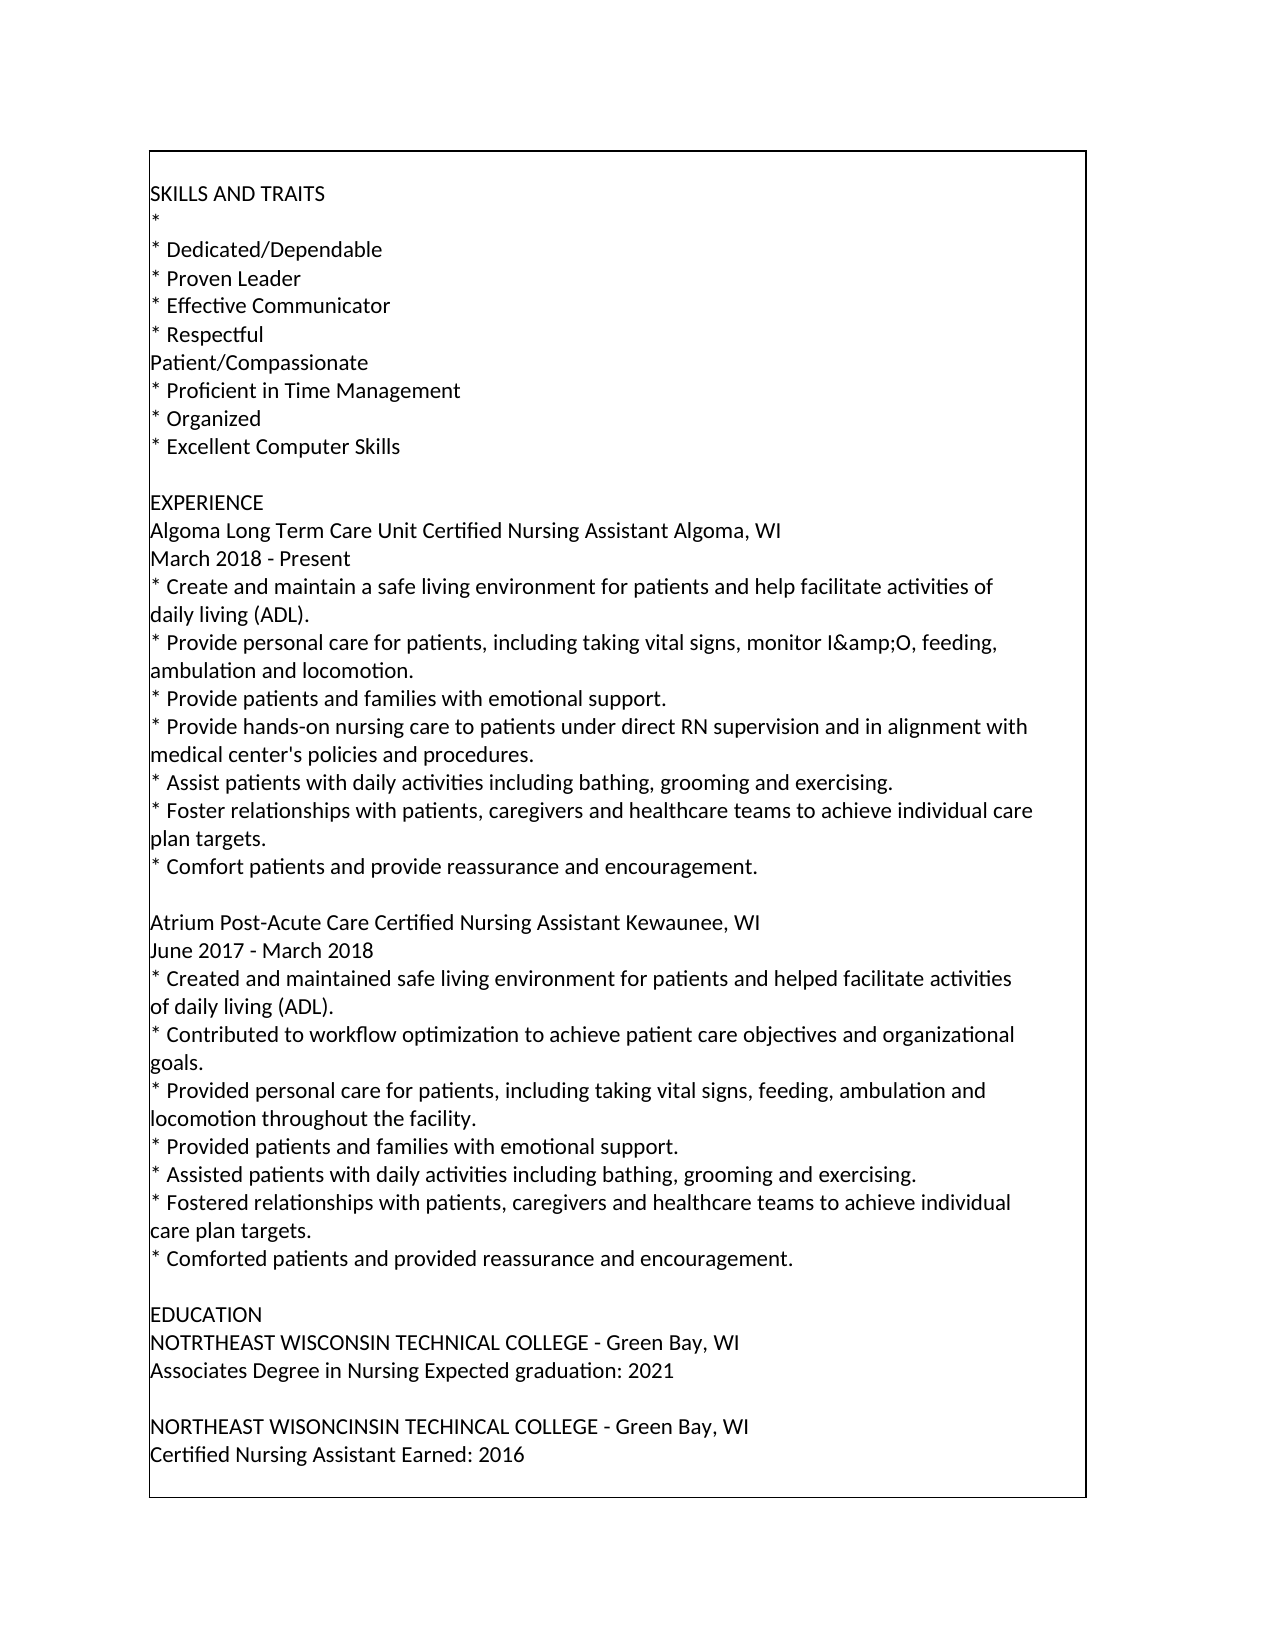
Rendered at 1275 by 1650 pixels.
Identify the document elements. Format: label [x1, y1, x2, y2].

table_header [150, 152, 1085, 1497]
